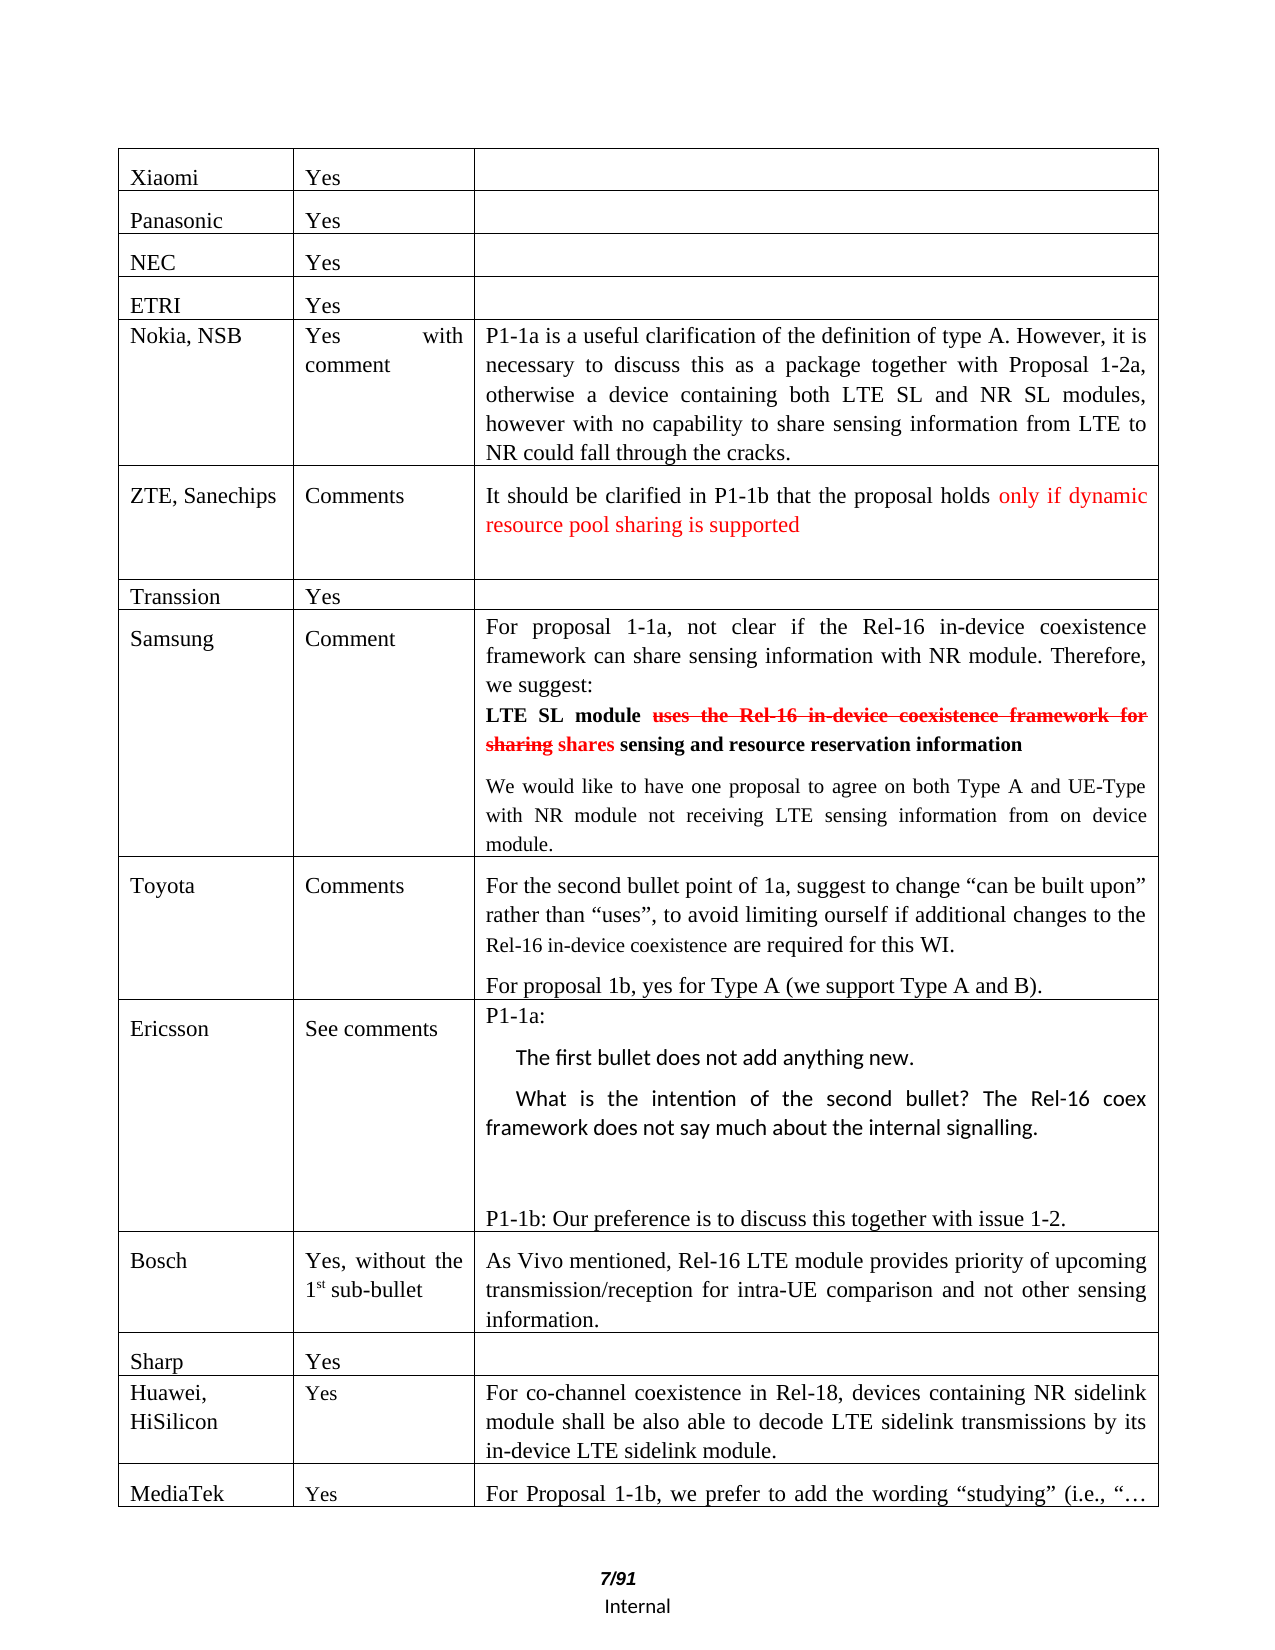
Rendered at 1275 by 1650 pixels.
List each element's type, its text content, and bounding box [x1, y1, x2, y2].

table_cell Comments [294, 466, 474, 579]
table_cell Samsung [119, 610, 293, 856]
table_cell Yes [294, 191, 474, 233]
table_cell ZTE, Sanechips [119, 466, 293, 579]
table_cell Xiaomi [119, 149, 293, 190]
table_cell Yes with comment [294, 320, 474, 465]
table_cell For the second bullet point of 1a, suggest to change “can be built upon” rather than “uses”, to avoid limiting ourself if additional changes to the Rel-16 in-device coexistence are required for this WI. For proposal 1b, yes for Type A (we support Type A and B). [475, 857, 1158, 999]
table_cell Panasonic [119, 191, 293, 233]
table_cell Yes, without the 1st sub-bullet [294, 1232, 474, 1332]
table_cell It should be clarified in P1-1b that the proposal holds only if dynamic resource pool sharing is supported [475, 466, 1158, 579]
table_cell Huawei, HiSilicon [119, 1376, 293, 1463]
table_cell MediaTek [119, 1464, 293, 1506]
table_cell Bosch [119, 1232, 293, 1332]
table_cell For proposal 1-1a, not clear if the Rel-16 in-device coexistence framework can share sensing information with NR module. Therefore, we suggest: LTE SL module uses the Rel-16 in-device coexistence framework for sharing shares sensing and resource reservation information We would like to have one proposal to agree on both Type A and UE-Type with NR module not receiving LTE sensing information from on device module. [475, 610, 1158, 856]
table_cell [475, 277, 1158, 318]
table_cell Nokia, NSB [119, 320, 293, 465]
table_cell For co-channel coexistence in Rel-18, devices containing NR sidelink module shall be also able to decode LTE sidelink transmissions by its in-device LTE sidelink module. [475, 1376, 1158, 1463]
table_cell Comments [294, 857, 474, 999]
table_cell P1-1a: The first bullet does not add anything new. What is the intention of the second bullet? The Rel-16 coex framework does not say much about the internal signalling. P1-1b: Our preference is to discuss this together with issue 1-2. [475, 1000, 1158, 1231]
table_cell [475, 191, 1158, 233]
table_cell Transsion [119, 580, 293, 609]
table_cell See comments [294, 1000, 474, 1231]
table_cell [475, 234, 1158, 276]
table_cell ETRI [119, 277, 293, 318]
table_cell NEC [119, 234, 293, 276]
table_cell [475, 1464, 1158, 1506]
table_cell Yes [294, 149, 474, 190]
table_cell P1-1a is a useful clarification of the definition of type A. However, it is necessary to discuss this as a package together with Proposal 1-2a, otherwise a device containing both LTE SL and NR SL modules, however with no capability to share sensing information from LTE to NR could fall through the cracks. [475, 320, 1158, 465]
table_cell Yes [294, 1376, 474, 1463]
table_cell As Vivo mentioned, Rel-16 LTE module provides priority of upcoming transmission/reception for intra-UE comparison and not other sensing information. [475, 1232, 1158, 1332]
table_cell Ericsson [119, 1000, 293, 1231]
table_cell [475, 580, 1158, 609]
table_cell Comment [294, 610, 474, 856]
table_cell [475, 1333, 1158, 1375]
table_cell Yes [294, 580, 474, 609]
table_cell Yes [294, 277, 474, 318]
table_cell Toyota [119, 857, 293, 999]
table_cell Yes [294, 234, 474, 276]
table_cell Yes [294, 1464, 474, 1506]
table_cell [475, 149, 1158, 190]
table_cell Yes [294, 1333, 474, 1375]
table_cell Sharp [119, 1333, 293, 1375]
